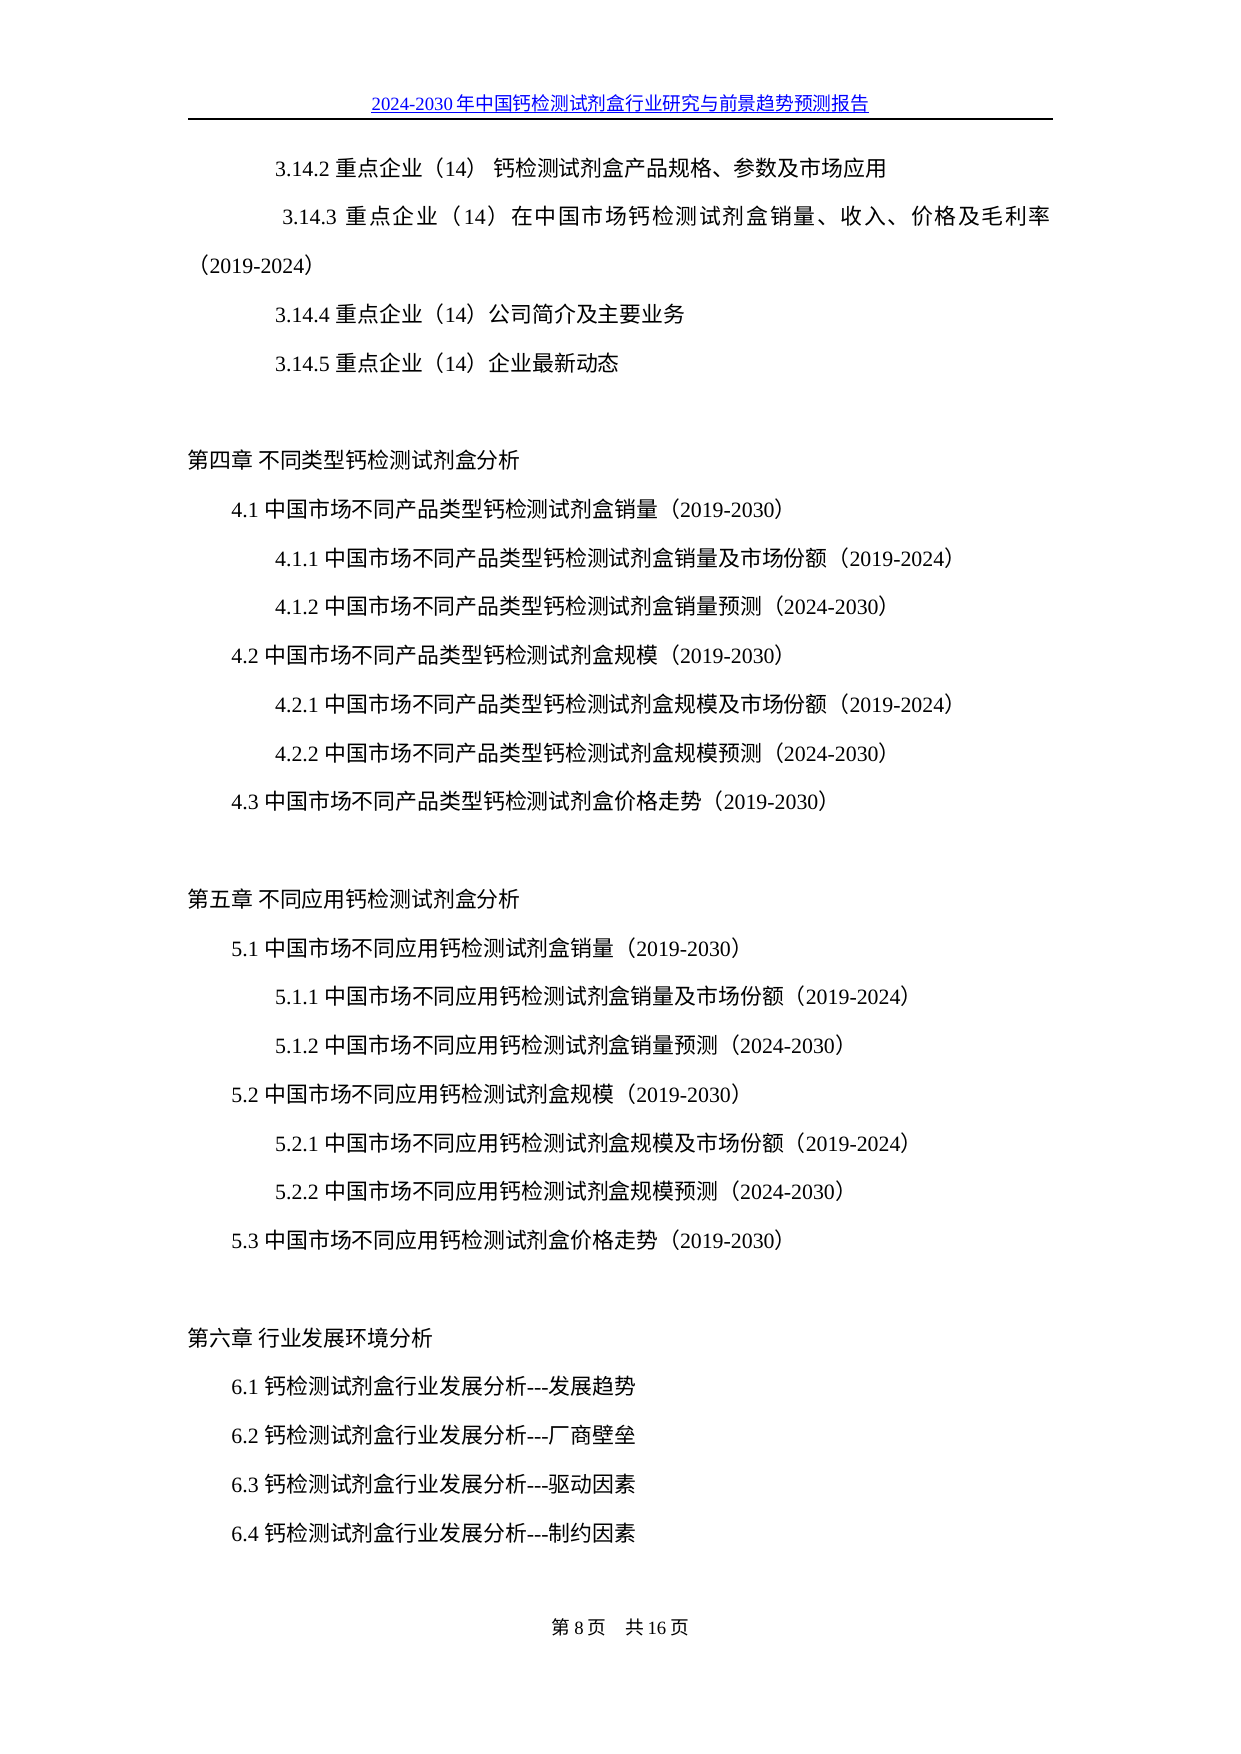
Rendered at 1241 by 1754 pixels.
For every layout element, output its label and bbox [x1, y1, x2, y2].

text [187, 150, 1053, 1548]
